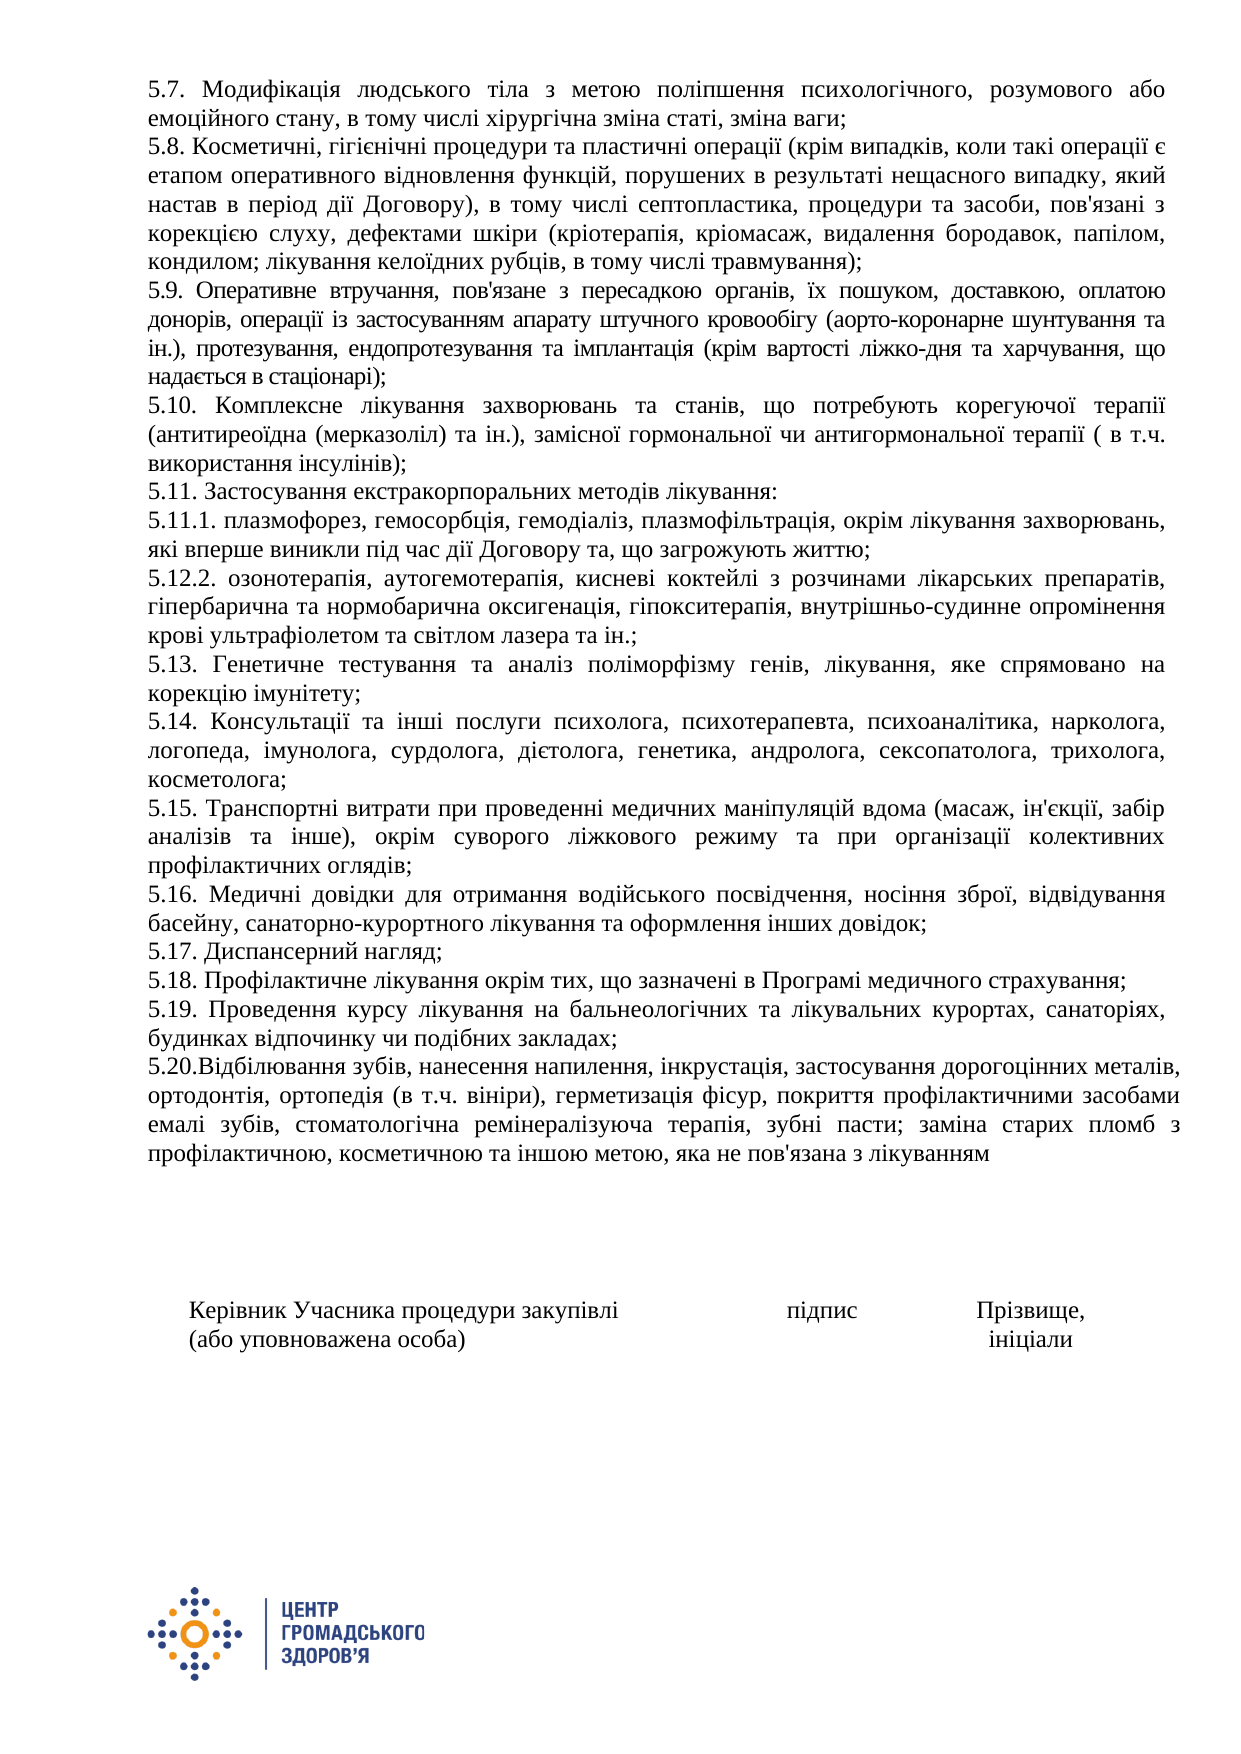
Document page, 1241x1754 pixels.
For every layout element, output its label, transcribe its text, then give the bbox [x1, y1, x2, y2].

text 5.7. Модифікація людського тіла з метою поліпшення психологічного, розумового або емоційного стану, в тому числі хірургічна зміна статі, зміна ваги; [148, 74, 1166, 131]
text 5.11. Застосування екстракорпоральних методів лікування: [148, 476, 1166, 505]
text 5.8. Косметичні, гігієнічні процедури та пластичні операції (крім випадків, коли такі операції є етапом оперативного відновлення функцій, порушених в результаті нещасного випадку, який настав в період дії Договору), в тому числі септопластика, процедури та засоби, пов'язані з корекцією слуху, дефектами шкіри (кріотерапія, кріомасаж, видалення бородавок, папілом, кондилом; лікування келоїдних рубців, в тому числі травмування); [148, 131, 1166, 275]
text 5.19. Проведення курсу лікування на бальнеологічних та лікувальних курортах, санаторіях, будинках відпочинку чи подібних закладах; [148, 994, 1166, 1051]
text 5.13. Генетичне тестування та аналіз поліморфізму генів, лікування, яке спрямовано на корекцію імунітету; [148, 649, 1166, 706]
text 5.9. Оперативне втручання, пов'язане з пересадкою органів, їх пошуком, доставкою, оплатою донорів, операції із застосуванням апарату штучного кровообігу (аорто-коронарне шунтування та ін.), протезування, ендопротезування та імплантація (крім вартості ліжко-дня та харчування, що надається в стаціонарі); [148, 275, 1166, 390]
text 5.10. Комплексне лікування захворювань та станів, що потребують корегуючої терапії (антитиреоїдна (мерказоліл) та ін.), замісної гормональної чи антигормональної терапії ( в т.ч. використання інсулінів); [148, 390, 1166, 476]
text 5.15. Транспортні витрати при проведенні медичних маніпуляцій вдома (масаж, ін'єкції, забір аналізів та інше), окрім суворого ліжкового режиму та при організації колективних профілактичних оглядів; [148, 793, 1166, 879]
table_header Керівник Учасника процедури закупівлі (або уповноважена особа) [177, 1295, 683, 1353]
picture [147, 1587, 425, 1681]
text 5.17. Диспансерний нагляд; [148, 936, 1166, 965]
text 5.11.1. плазмофорез, гемосорбція, гемодіаліз, плазмофільтрація, окрім лікування захворювань, які вперше виникли під час дії Договору та, що загрожують життю; [148, 505, 1166, 563]
table_header підпис [684, 1295, 946, 1353]
text 5.20.Відбілювання зубів, нанесення напилення, інкрустація, застосування дорогоцінних металів, ортодонтія, ортопедія (в т.ч. вініри), герметизація фісур, покриття профілактичними засобами емалі зубів, стоматологічна ремінералізуюча терапія, зубні пасти; заміна старих пломб з профілактичною, косметичною та іншою метою, яка не пов'язана з лікуванням [148, 1051, 1181, 1166]
text 5.16. Медичні довідки для отримання водійського посвідчення, носіння зброї, відвідування басейну, санаторно-курортного лікування та оформлення інших довідок; [148, 879, 1166, 936]
table_header Прізвище, ініціали [946, 1295, 1167, 1353]
text 5.18. Профілактичне лікування окрім тих, що зазначені в Програмі медичного страхування; [148, 965, 1166, 994]
text 5.12.2. озонотерапія, аутогемотерапія, кисневі коктейлі з розчинами лікарських препаратів, гіпербарична та нормобарична оксигенація, гіпокситерапія, внутрішньо-судинне опромінення крові ультрафіолетом та світлом лазера та ін.; [148, 563, 1166, 649]
text 5.14. Консультації та інші послуги психолога, психотерапевта, психоаналітика, нарколога, логопеда, імунолога, сурдолога, дієтолога, генетика, андролога, сексопатолога, трихолога, косметолога; [148, 706, 1166, 793]
